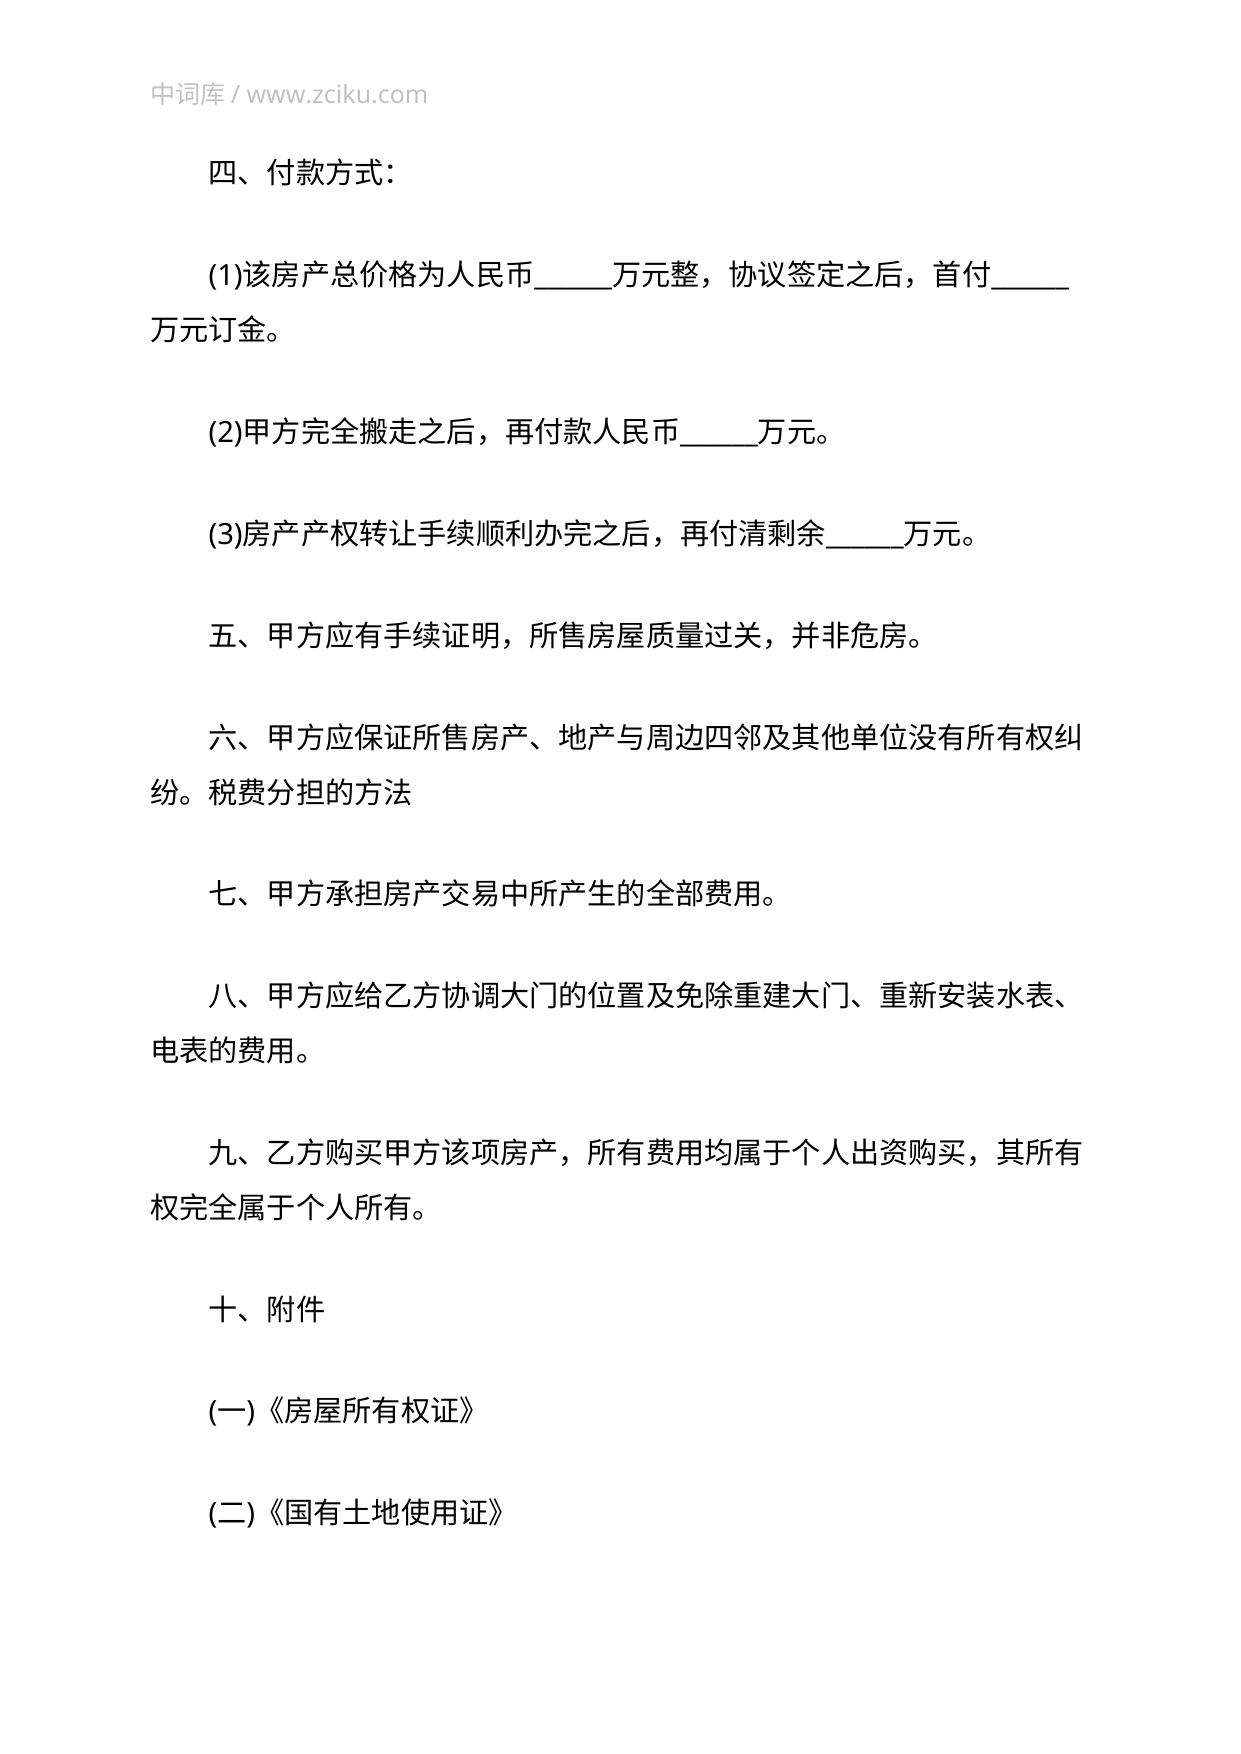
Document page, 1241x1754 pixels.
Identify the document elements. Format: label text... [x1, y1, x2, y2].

text (2)甲方完全搬走之后，再付款人民币______万元。 [150, 408, 1090, 451]
text 七、甲方承担房产交易中所产生的全部费用。 [150, 871, 1090, 913]
text 五、甲方应有手续证明，所售房屋质量过关，并非危房。 [150, 612, 1090, 655]
text 八、甲方应给乙方协调大门的位置及免除重建大门、重新安装水表、电表的费用。 [150, 973, 1090, 1070]
text 九、乙方购买甲方该项房产，所有费用均属于个人出资购买，其所有权完全属于个人所有。 [150, 1129, 1090, 1227]
text (3)房产产权转让手续顺利办完之后，再付清剩余______万元。 [150, 511, 1090, 553]
text 十、附件 [150, 1286, 1090, 1328]
text 六、甲方应保证所售房产、地产与周边四邻及其他单位没有所有权纠纷。税费分担的方法 [150, 714, 1090, 811]
text (1)该房产总价格为人民币______万元整，协议签定之后，首付______万元订金。 [150, 252, 1090, 349]
text (一)《房屋所有权证》 [150, 1388, 1090, 1430]
text (二)《国有土地使用证》 [150, 1490, 1090, 1532]
text 四、付款方式： [150, 150, 1090, 192]
